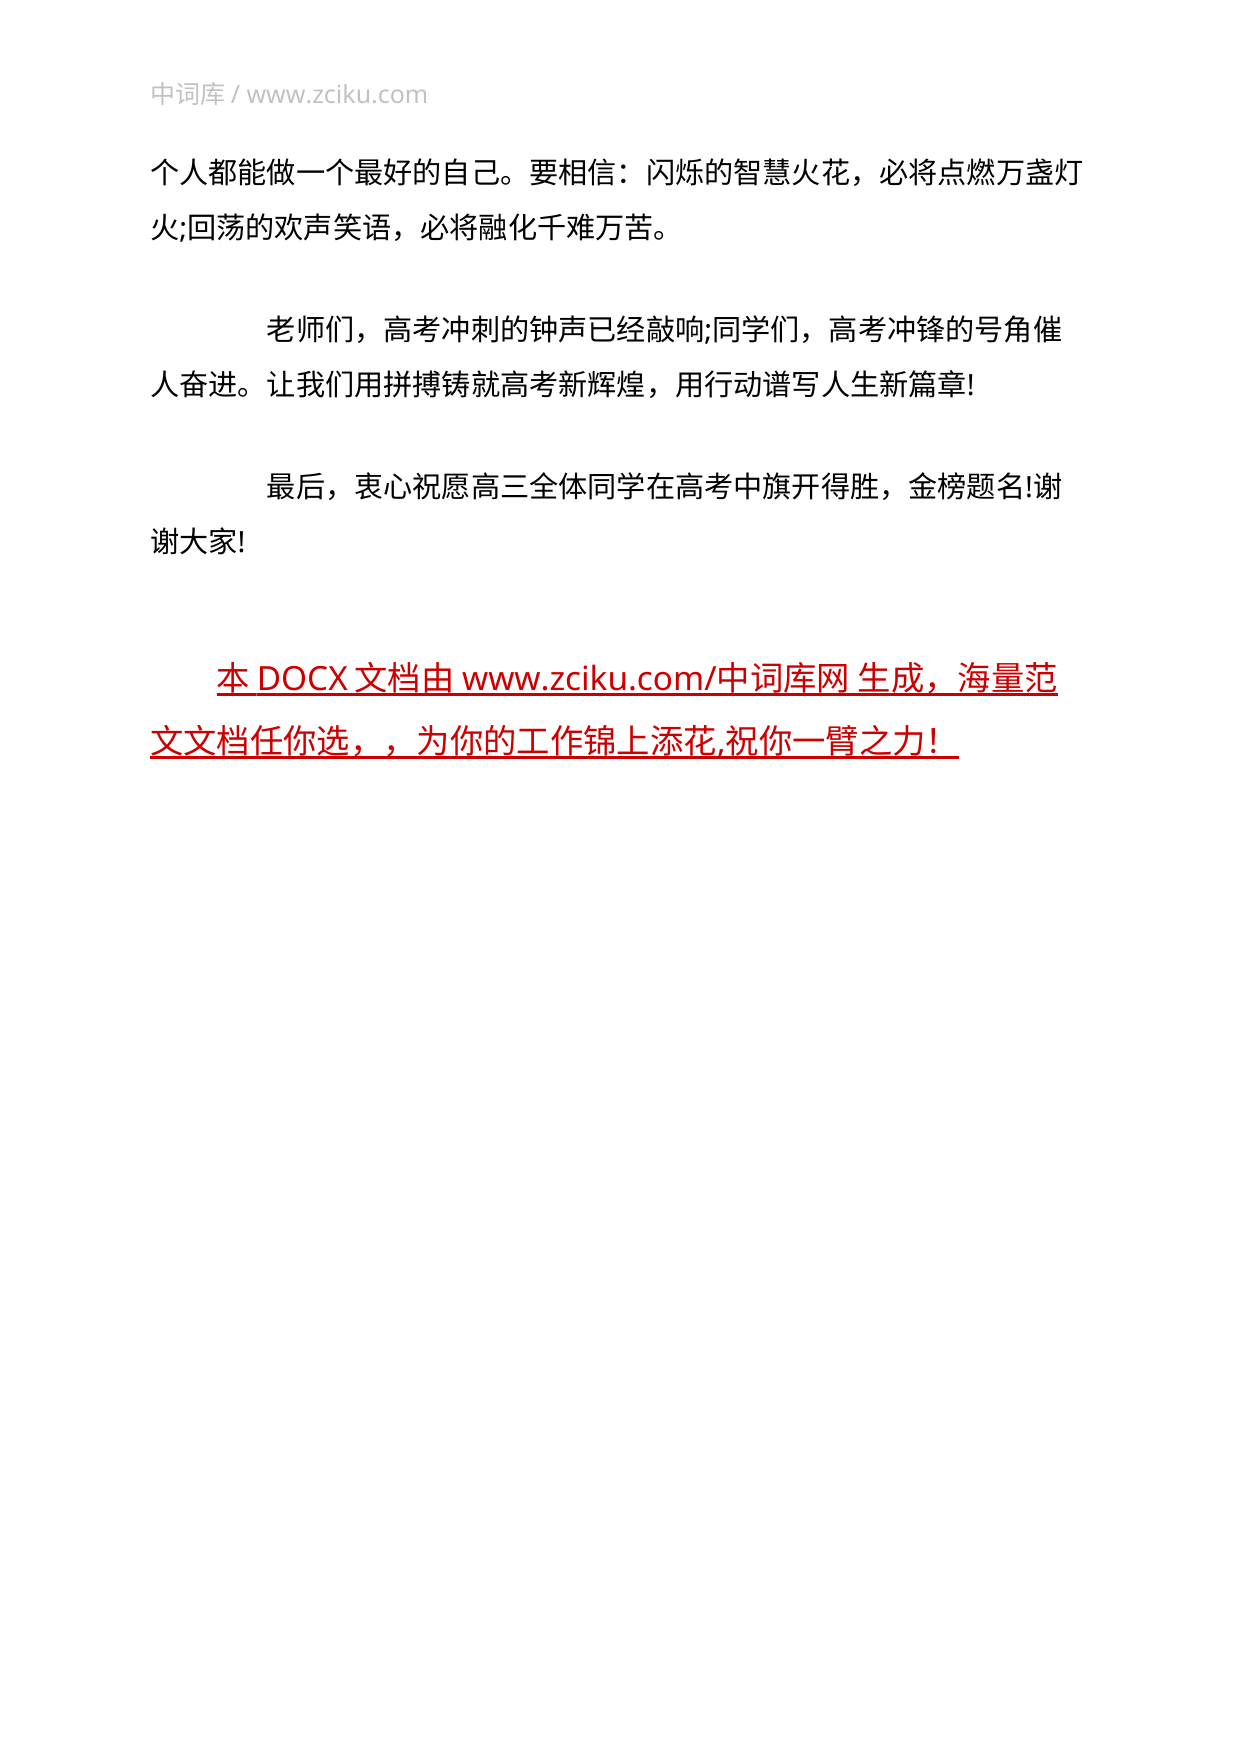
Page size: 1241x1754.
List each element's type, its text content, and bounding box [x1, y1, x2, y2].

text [150, 150, 1090, 247]
text 最后，衷心祝愿高三全体同学在高考中旗开得胜，金榜题名!谢谢大家! [150, 464, 1090, 561]
text 老师们，高考冲刺的钟声已经敲响;同学们，高考冲锋的号角催人奋进。让我们用拼搏铸就高考新辉煌，用行动谱写人生新篇章! [150, 307, 1090, 404]
text 本DOCX文档由 www.zciku.com/中词库网 生成，海量范文文档任你选，，为你的工作锦上添花,祝你一臂之力！ [150, 652, 1090, 763]
